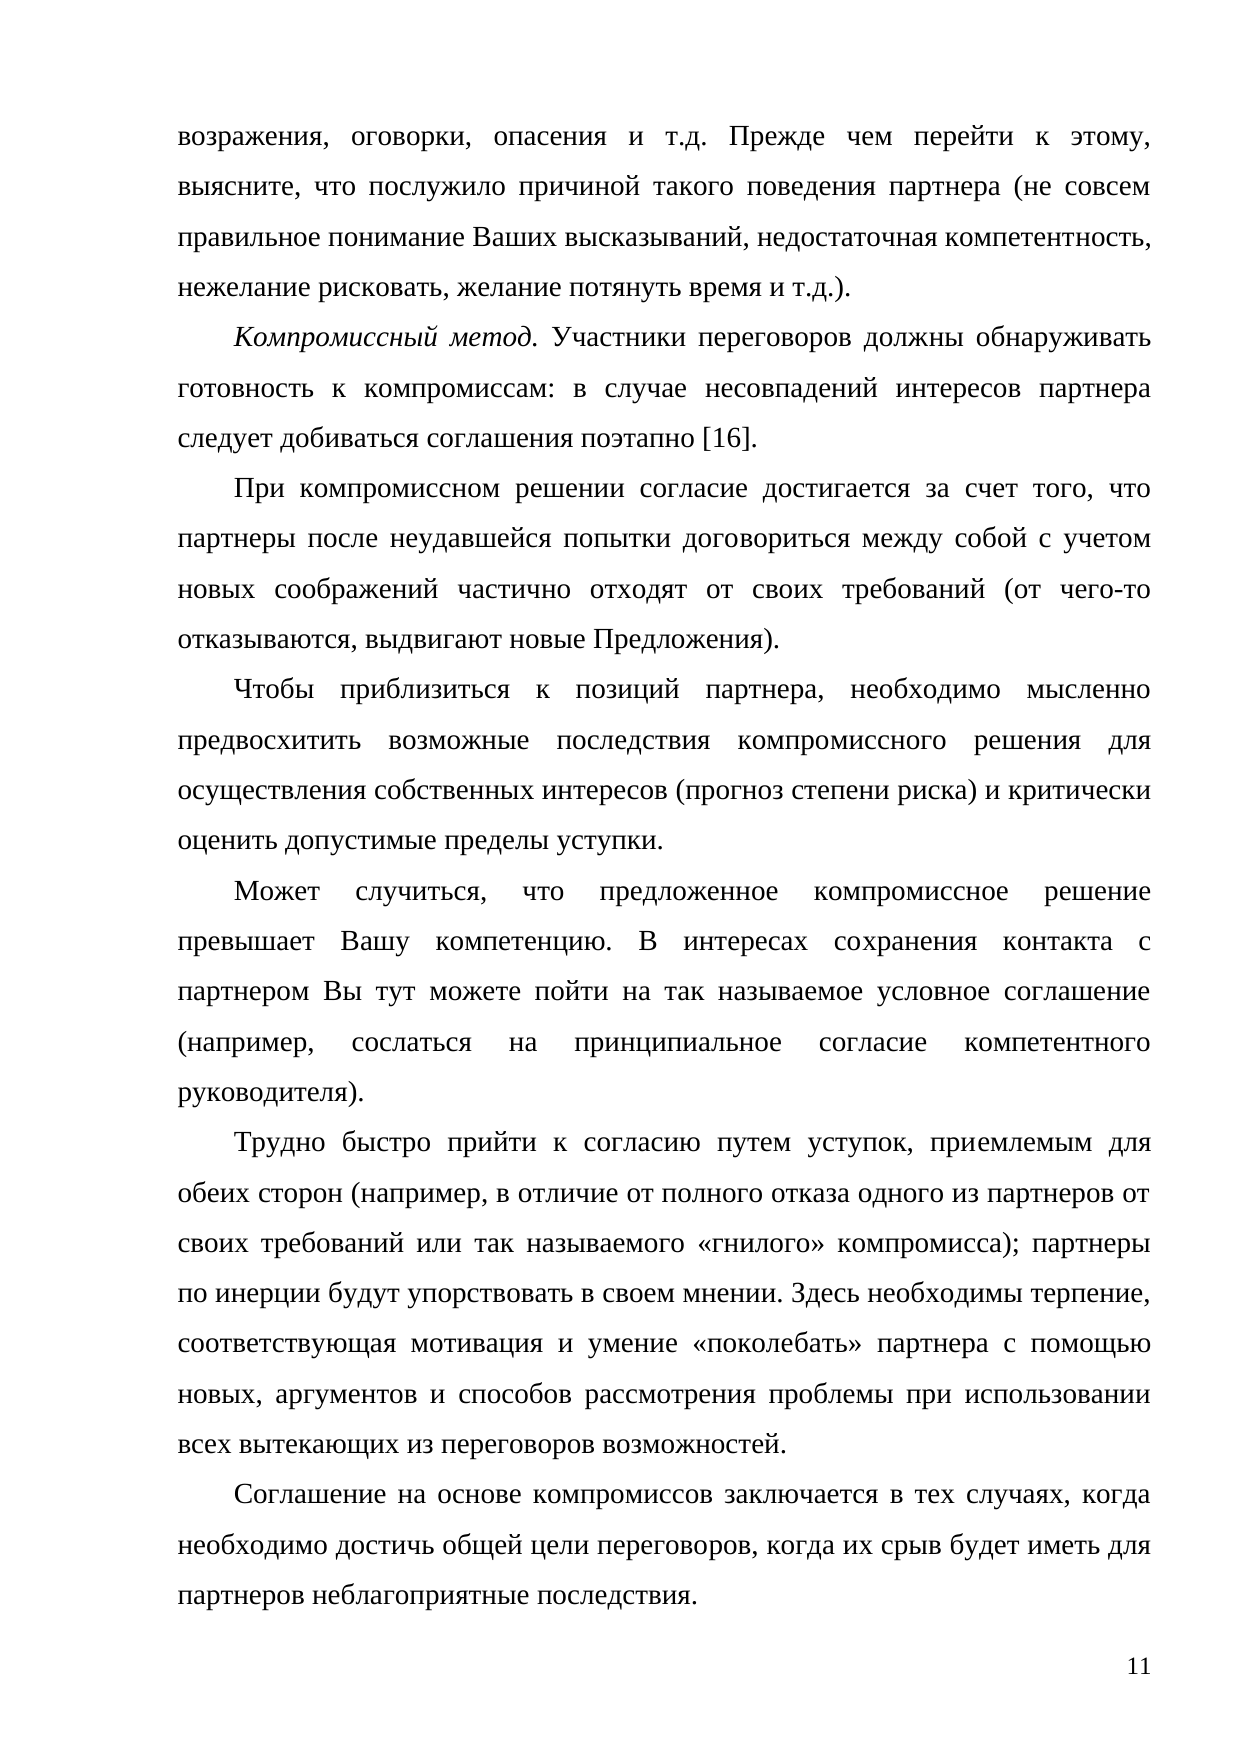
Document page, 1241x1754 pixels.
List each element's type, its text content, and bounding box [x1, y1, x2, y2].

text Чтобы приблизиться к позиций партнера, необходимо мысленно предвосхитить возможные последствия компромиссного решения для осуществления собственных интересов (прогноз степени риска) и критически оценить допустимые пределы уступки. [177, 672, 1152, 856]
text При компромиссном решении согласие достигается за счет того, что партнеры после неудавшейся попытки договориться между собой с учетом новых соображений частично отходят от своих требований (от чего-то отказываются, выдвигают новые Предложения). [177, 470, 1152, 655]
text Соглашение на основе компромиссов заключается в тех случаях, когда необходимо достичь общей цели переговоров, когда их срыв будет иметь для партнеров неблагоприятные последствия. [177, 1477, 1152, 1611]
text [177, 118, 1152, 303]
text Может случиться, что предложенное компромиссное решение превышает Вашу компетенцию. В интересах сохранения контакта с партнером Вы тут можете пойти на так называемое условное соглашение (например, сослаться на принципиальное согласие компетентного руководителя). [177, 873, 1152, 1108]
text Трудно быстро прийти к согласию путем уступок, приемлемым для обеих сторон (например, в отличие от полного отказа одного из партнеров от своих требований или так называемого «гнилого» компромисса); партнеры по инерции будут упорствовать в своем мнении. Здесь необходимы терпение, соответствующая мотивация и умение «поколебать» партнера с помощью новых, аргументов и способов рассмотрения проблемы при использовании всех вытекающих из переговоров возможностей. [177, 1124, 1152, 1460]
text Компромиссный метод. Участники переговоров должны обнаруживать готовность к компромиссам: в случае несовпадений интересов партнера следует добиваться соглашения поэтапно [16]. [177, 319, 1152, 453]
